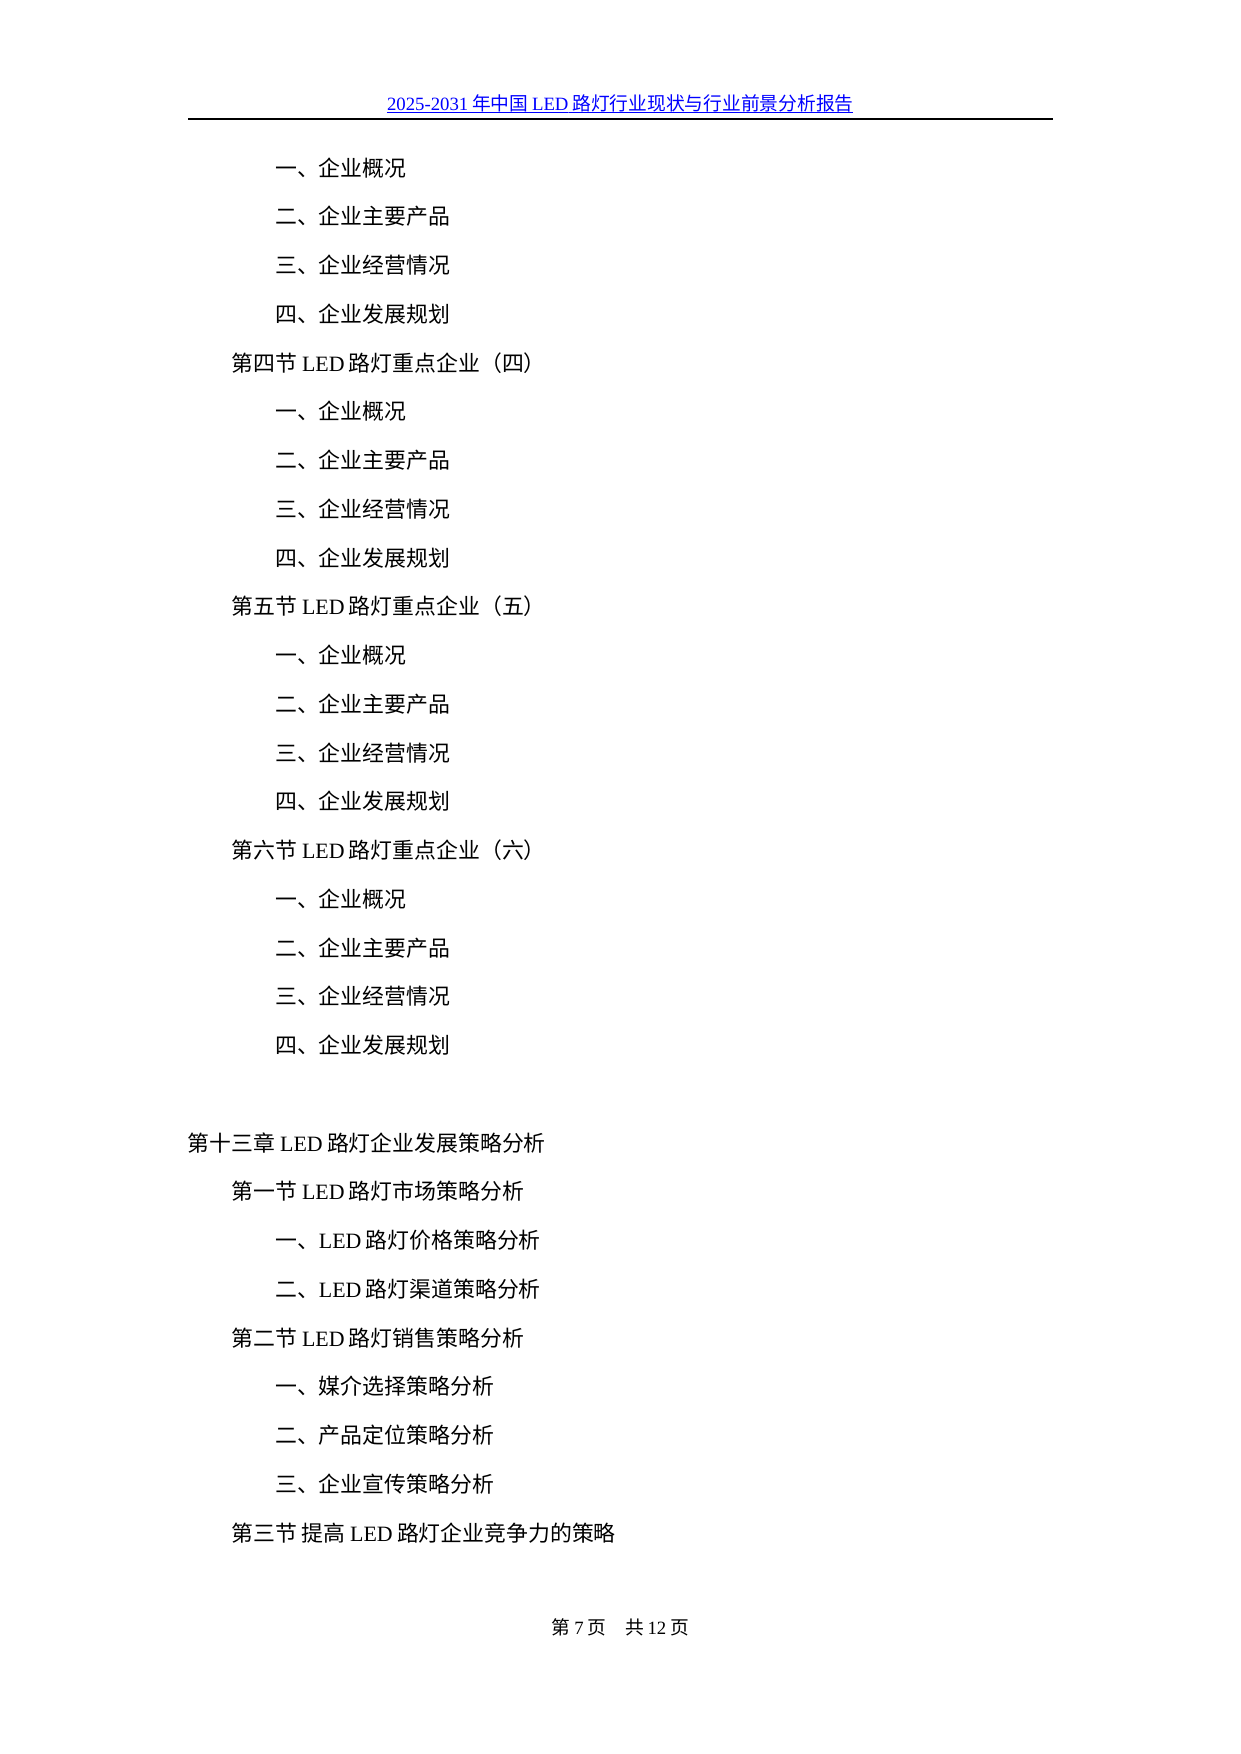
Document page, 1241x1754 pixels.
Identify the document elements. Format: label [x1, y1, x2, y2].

text [187, 150, 1053, 1548]
